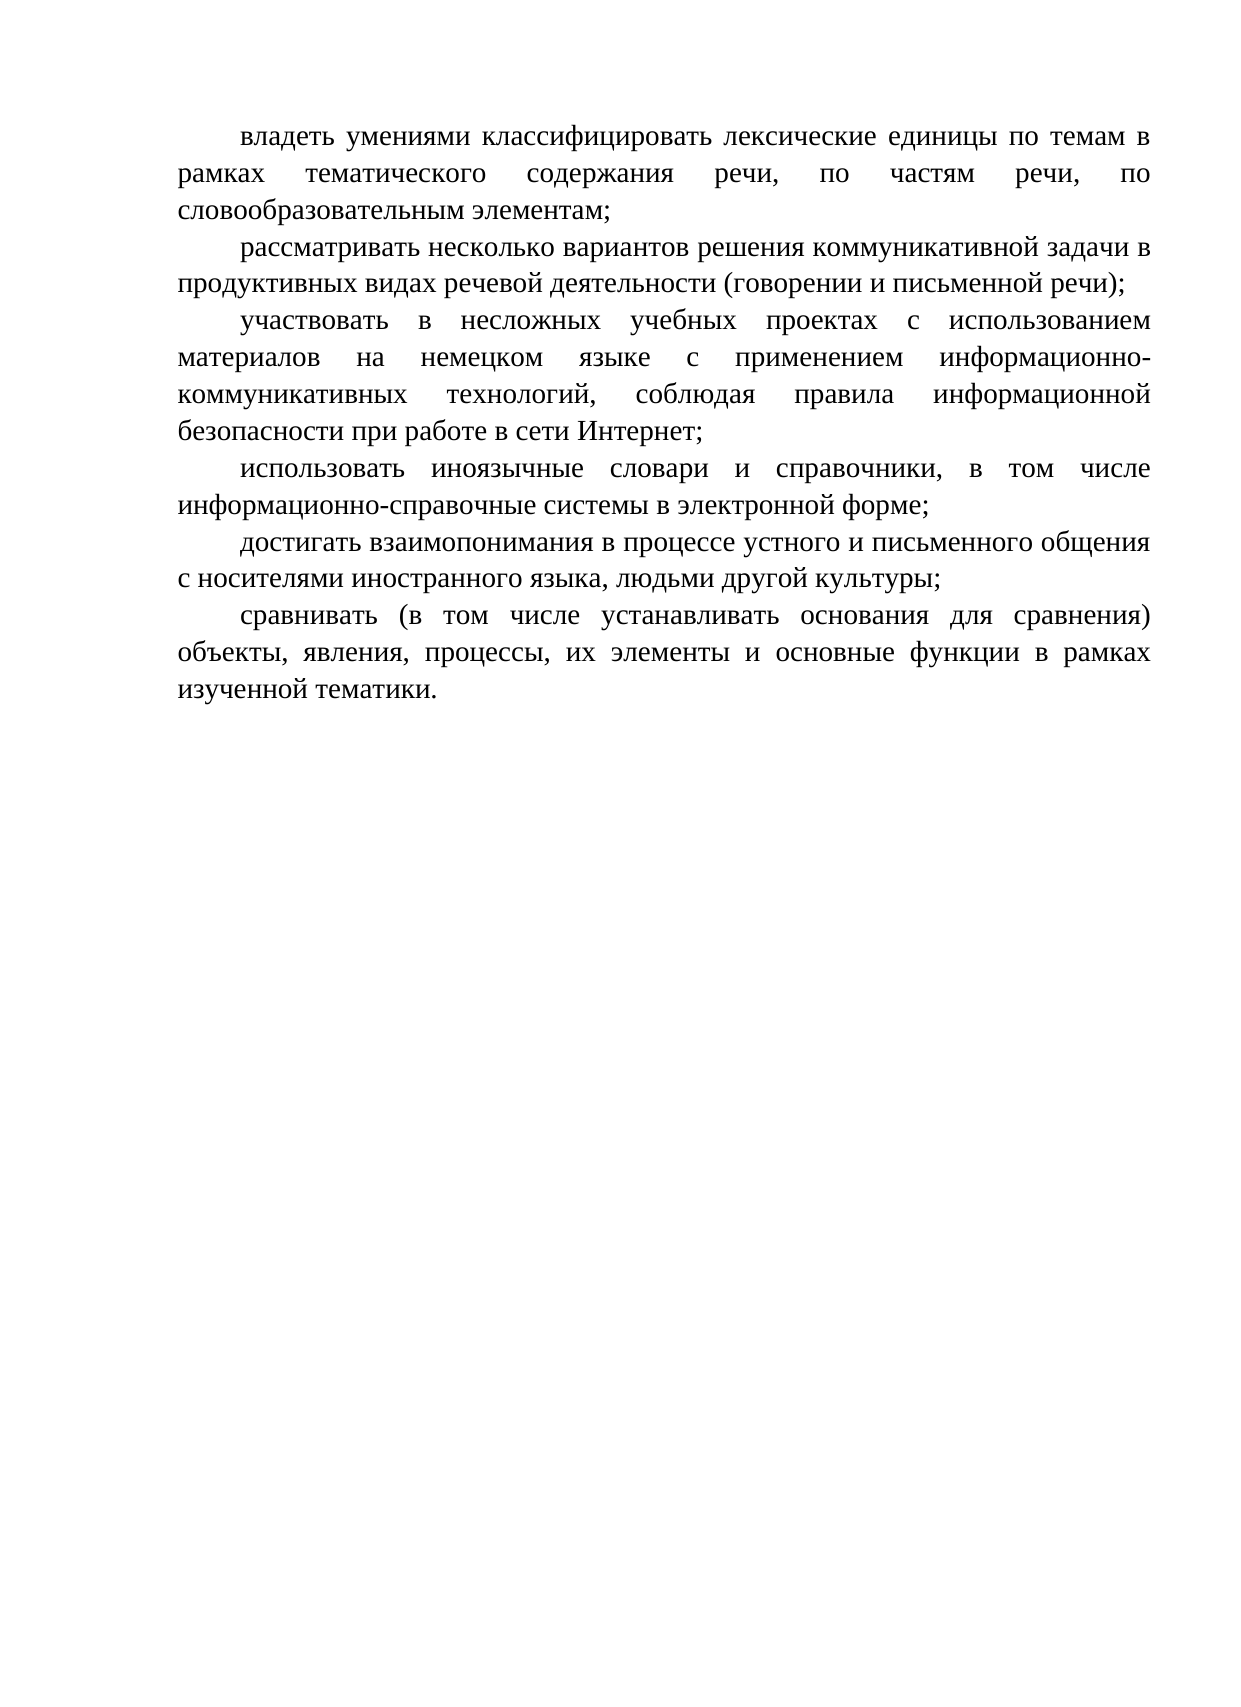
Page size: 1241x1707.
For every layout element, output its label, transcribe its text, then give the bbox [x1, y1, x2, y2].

text рассматривать несколько вариантов решения коммуникативной задачи в продуктивных видах речевой деятельности (говорении и письменной речи); [177, 229, 1152, 299]
text владеть умениями классифицировать лексические единицы по темам в рамках тематического содержания речи, по частям речи, по словообразовательным элементам; [177, 118, 1152, 225]
text сравнивать (в том числе устанавливать основания для сравнения) объекты, явления, процессы, их элементы и основные функции в рамках изученной тематики. [177, 597, 1152, 705]
text участвовать в несложных учебных проектах с использованием материалов на немецком языке с применением информационно-коммуникативных технологий, соблюдая правила информационной безопасности при работе в сети Интернет; [177, 302, 1152, 447]
text достигать взаимопонимания в процессе устного и письменного общения с носителями иностранного языка, людьми другой культуры; [177, 524, 1152, 594]
text использовать иноязычные словари и справочники, в том числе информационно-справочные системы в электронной форме; [177, 450, 1152, 520]
